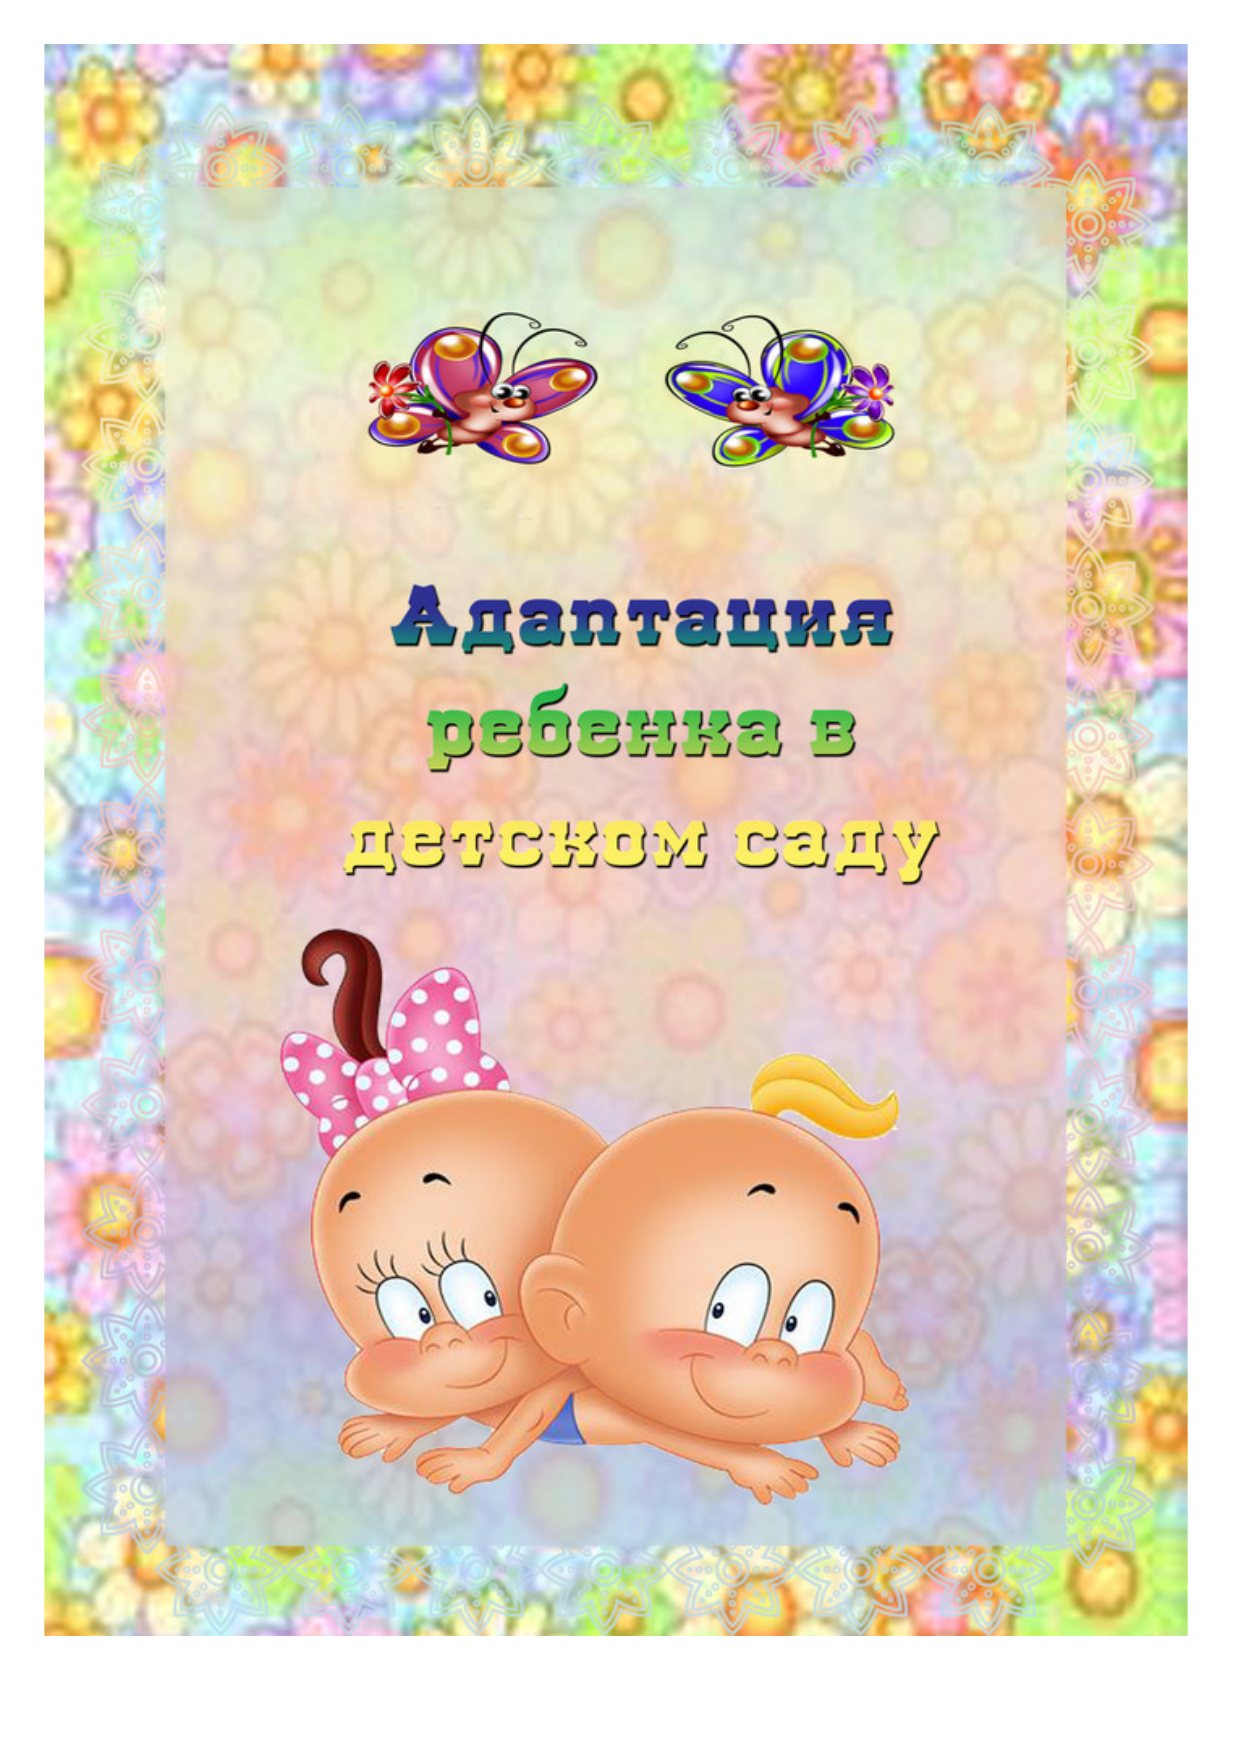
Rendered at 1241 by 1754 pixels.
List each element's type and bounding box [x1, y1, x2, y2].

picture [44, 44, 1188, 1636]
